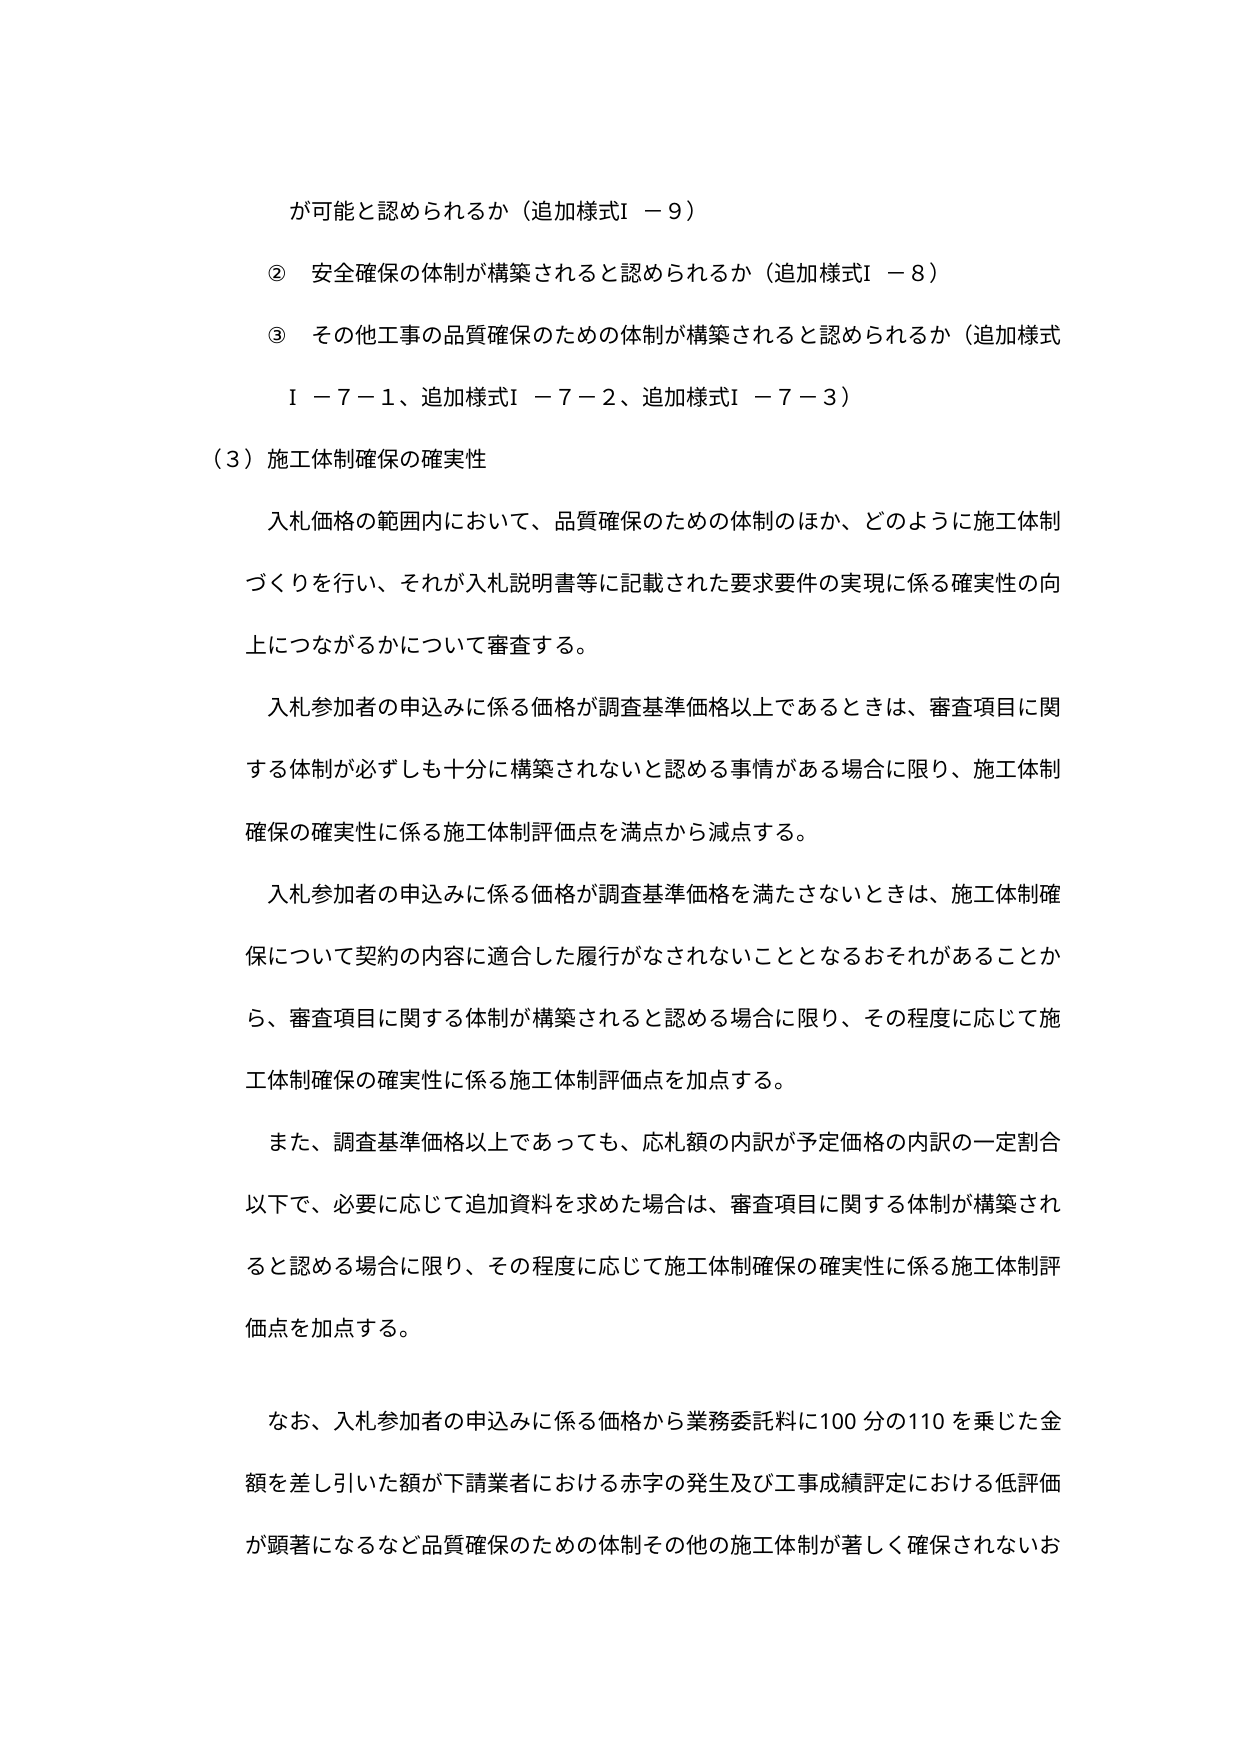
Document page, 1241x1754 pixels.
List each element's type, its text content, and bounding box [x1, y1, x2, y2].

text （３）施工体制確保の確実性 [178, 427, 1062, 489]
text ③ その他工事の品質確保のための体制が構築されると認められるか（追加様式 [178, 303, 1062, 365]
text 入札参加者の申込みに係る価格が調査基準価格を満たさないときは、施工体制確保について契約の内容に適合した履行がなされないこととなるおそれがあることから、審査項目に関する体制が構築されると認める場合に限り、その程度に応じて施工体制確保の確実性に係る施工体制評価点を加点する。 [245, 861, 1062, 1110]
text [245, 1389, 1062, 1575]
text また、調査基準価格以上であっても、応札額の内訳が予定価格の内訳の一定割合以下で、必要に応じて追加資料を求めた場合は、審査項目に関する体制が構築されると認める場合に限り、その程度に応じて施工体制確保の確実性に係る施工体制評価点を加点する。 [245, 1110, 1062, 1358]
text I－７－１、追加様式I－７－２、追加様式I－７－３） [178, 365, 1062, 427]
text 入札価格の範囲内において、品質確保のための体制のほか、どのように施工体制づくりを行い、それが入札説明書等に記載された要求要件の実現に係る確実性の向上につながるかについて審査する。 [245, 489, 1062, 675]
text ② 安全確保の体制が構築されると認められるか（追加様式I－８） [267, 241, 1062, 303]
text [267, 178, 1062, 241]
text 入札参加者の申込みに係る価格が調査基準価格以上であるときは、審査項目に関する体制が必ずしも十分に構築されないと認める事情がある場合に限り、施工体制確保の確実性に係る施工体制評価点を満点から減点する。 [245, 675, 1062, 861]
